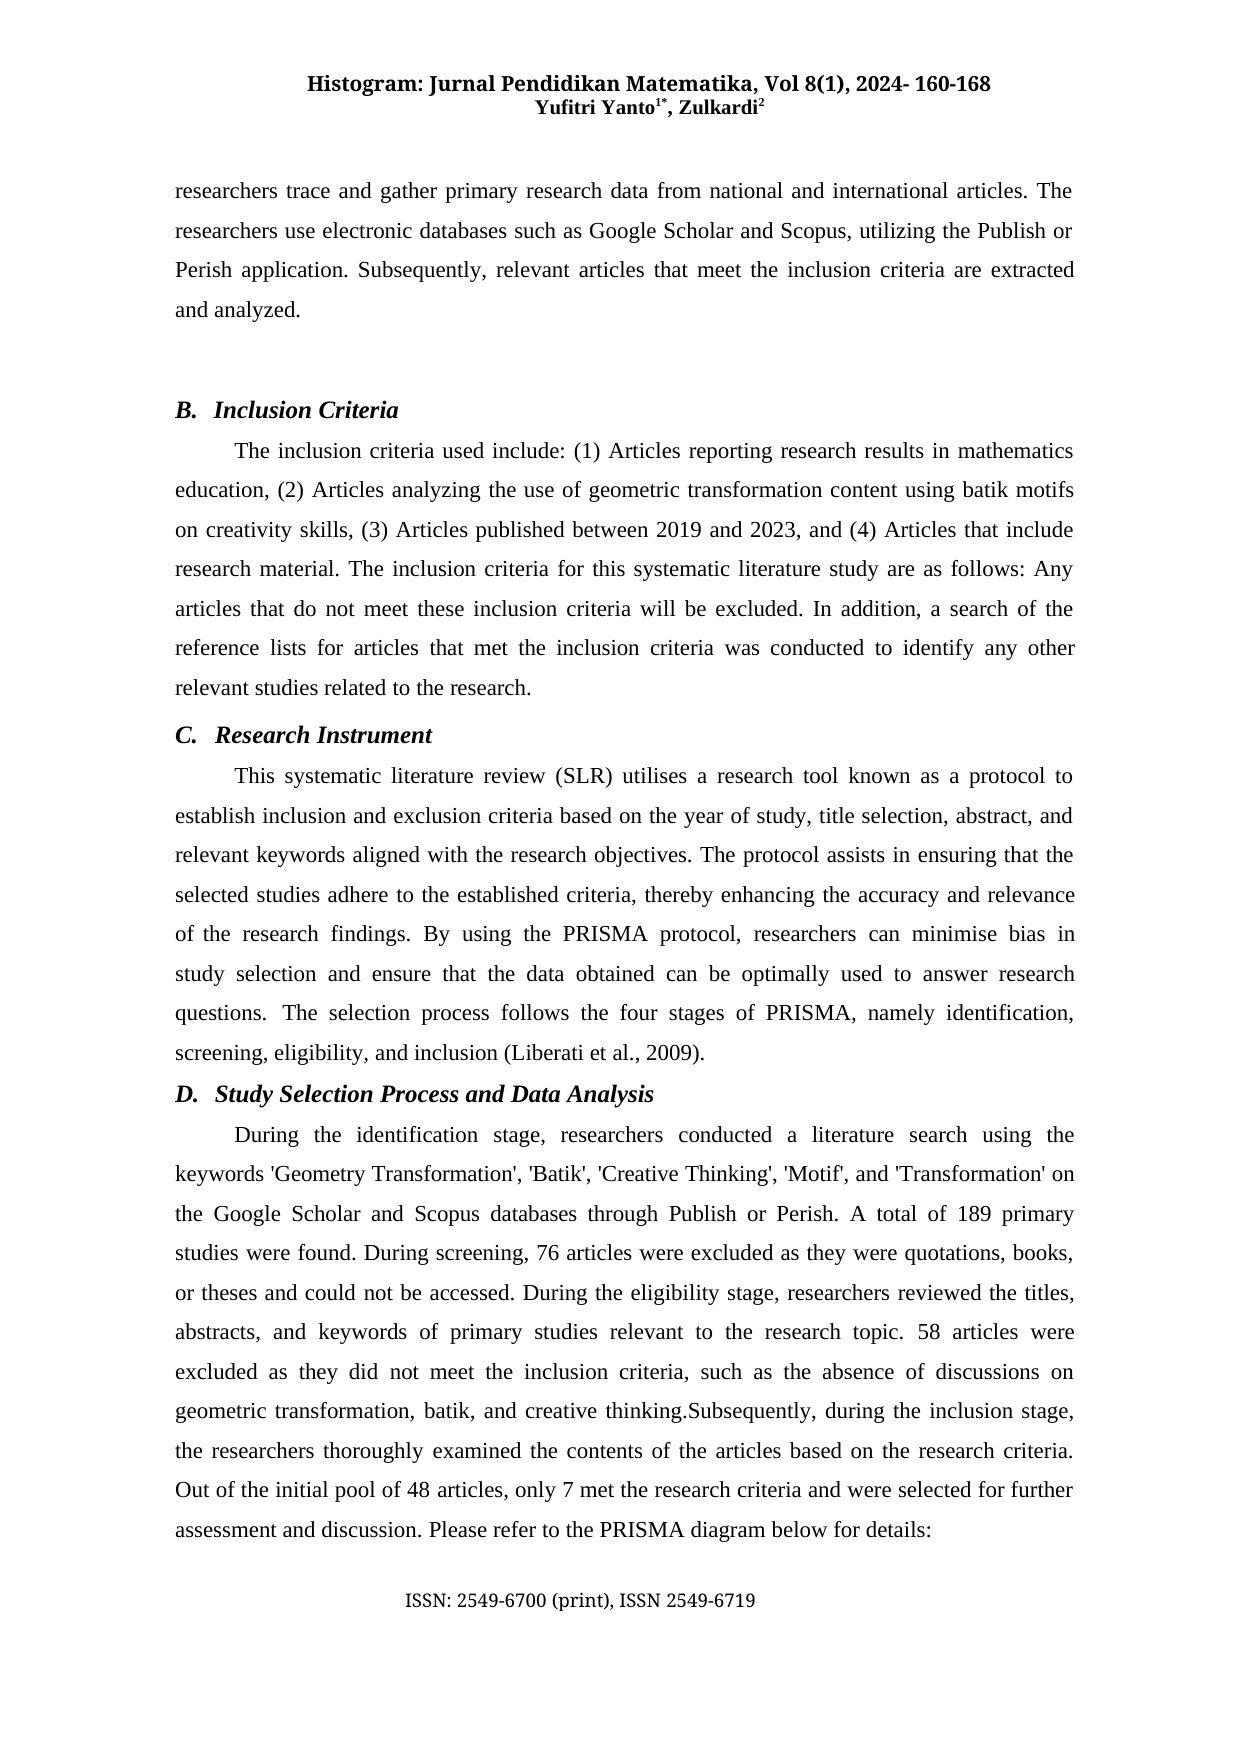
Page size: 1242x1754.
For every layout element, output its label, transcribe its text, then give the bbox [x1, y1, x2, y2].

text This systematic literature review (SLR) utilises a research tool known as a protocol to establish inclusion and exclusion criteria based on the year of study, title selection, abstract, and relevant keywords aligned with the research objectives. The protocol assists in ensuring that the selected studies adhere to the established criteria, thereby enhancing the accuracy and relevance of the research findings. By using the PRISMA protocol, researchers can minimise bias in study selection and ensure that the data obtained can be optimally used to answer research questions. The selection process follows the four stages of PRISMA, namely identification, screening, eligibility, and inclusion (Liberati et al., 2009). [175, 762, 1075, 1065]
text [175, 178, 1074, 322]
text During the identification stage, researchers conducted a literature search using the keywords 'Geometry Transformation', 'Batik', 'Creative Thinking', 'Motif', and 'Transformation' on the Google Scholar and Scopus databases through Publish or Perish. A total of 189 primary studies were found. During screening, 76 articles were excluded as they were quotations, books, or theses and could not be accessed. During the eligibility stage, researchers reviewed the titles, abstracts, and keywords of primary studies relevant to the research topic. 58 articles were excluded as they did not meet the inclusion criteria, such as the absence of discussions on geometric transformation, batik, and creative thinking.Subsequently, during the inclusion stage, the researchers thoroughly examined the contents of the articles based on the research criteria. Out of the initial pool of 48 articles, only 7 met the research criteria and were selected for further assessment and discussion. Please refer to the PRISMA diagram below for details: [175, 1121, 1075, 1542]
subtitle Research Instrument [175, 720, 1087, 749]
subtitle Inclusion Criteria [175, 395, 1087, 424]
text The inclusion criteria used include: (1) Articles reporting research results in mathematics education, (2) Articles analyzing the use of geometric transformation content using batik motifs on creativity skills, (3) Articles published between 2019 and 2023, and (4) Articles that include research material. The inclusion criteria for this systematic literature study are as follows: Any articles that do not meet these inclusion criteria will be excluded. In addition, a search of the reference lists for articles that met the inclusion criteria was conducted to identify any other relevant studies related to the research. [175, 437, 1075, 700]
subtitle Study Selection Process and Data Analysis [175, 1079, 1087, 1108]
